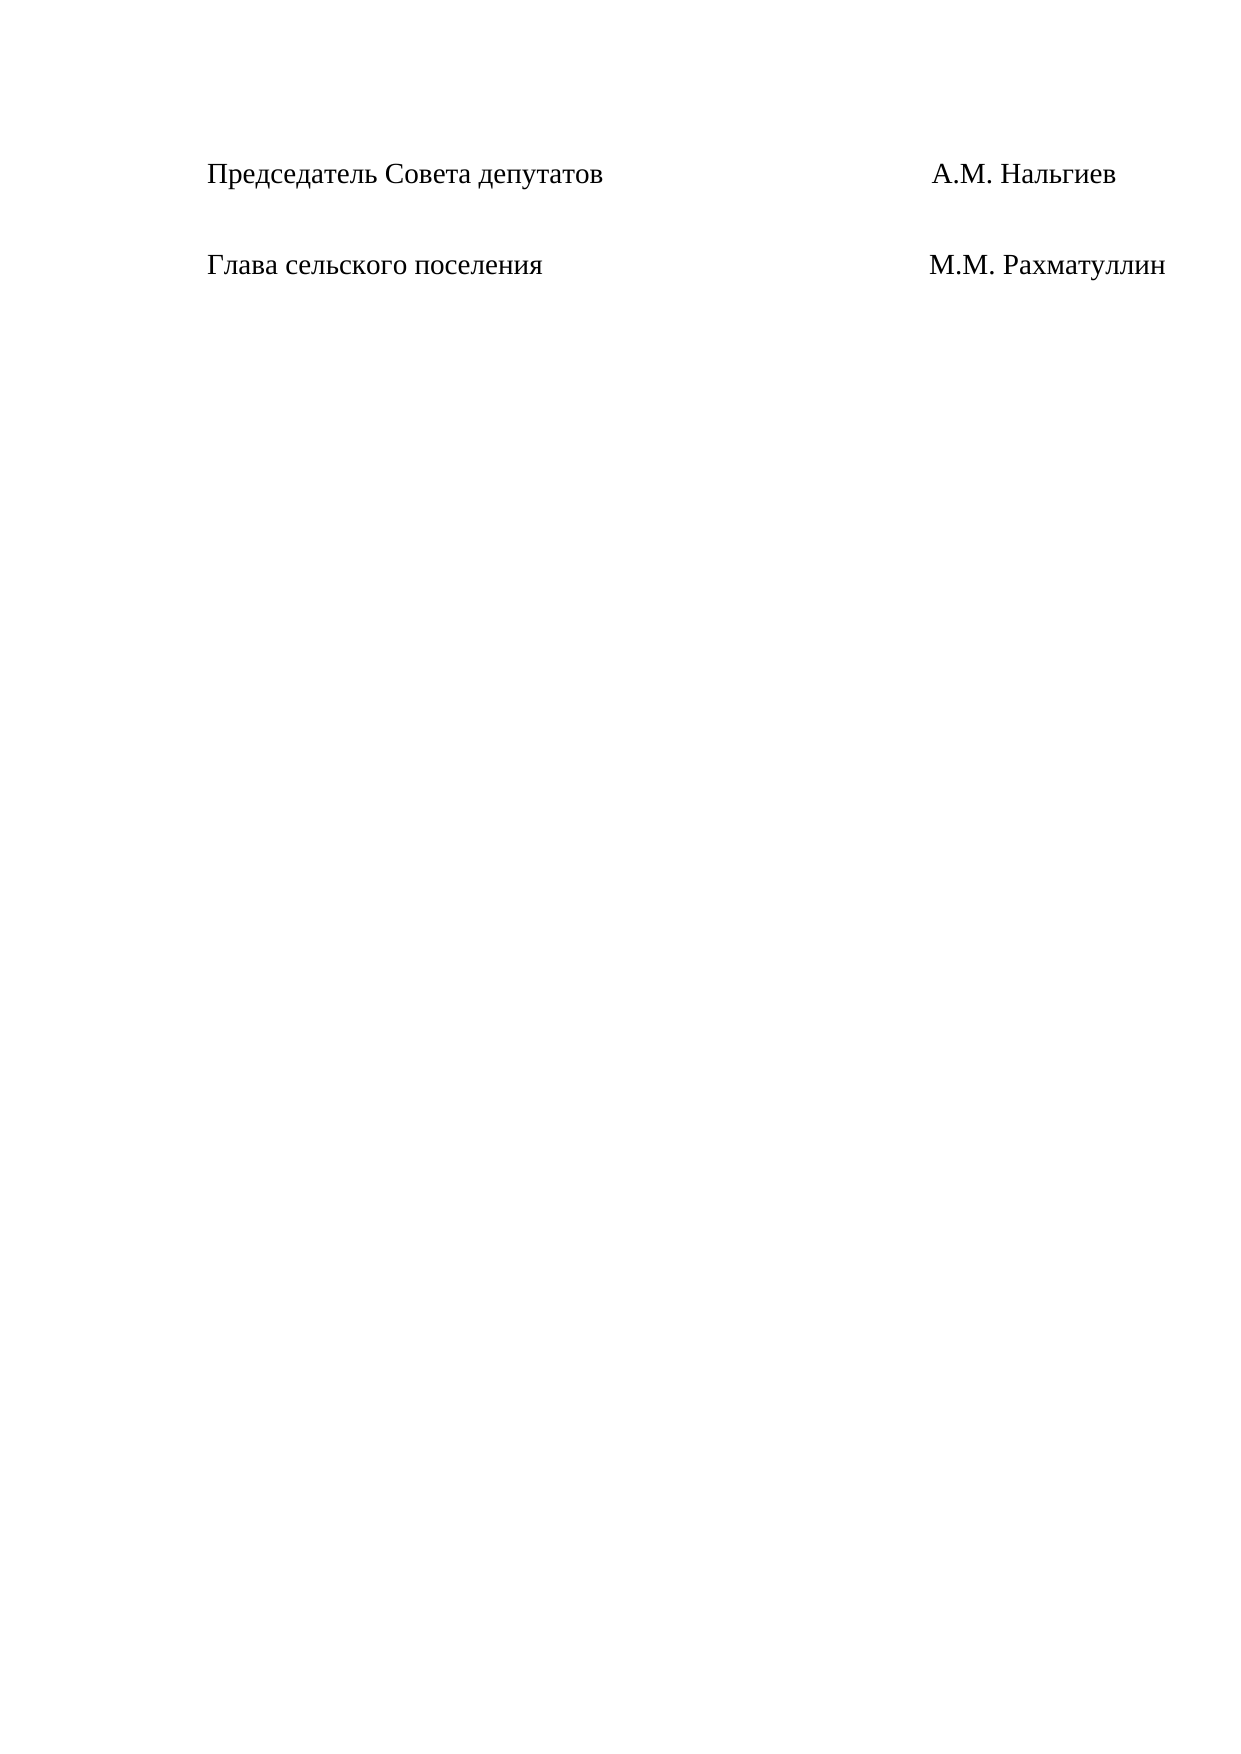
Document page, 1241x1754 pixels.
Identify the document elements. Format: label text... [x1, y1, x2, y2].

text Глава сельского поселения М.М. Рахматуллин [207, 247, 1181, 281]
text Председатель Совета депутатов А.М. Нальгиев [207, 164, 1181, 189]
